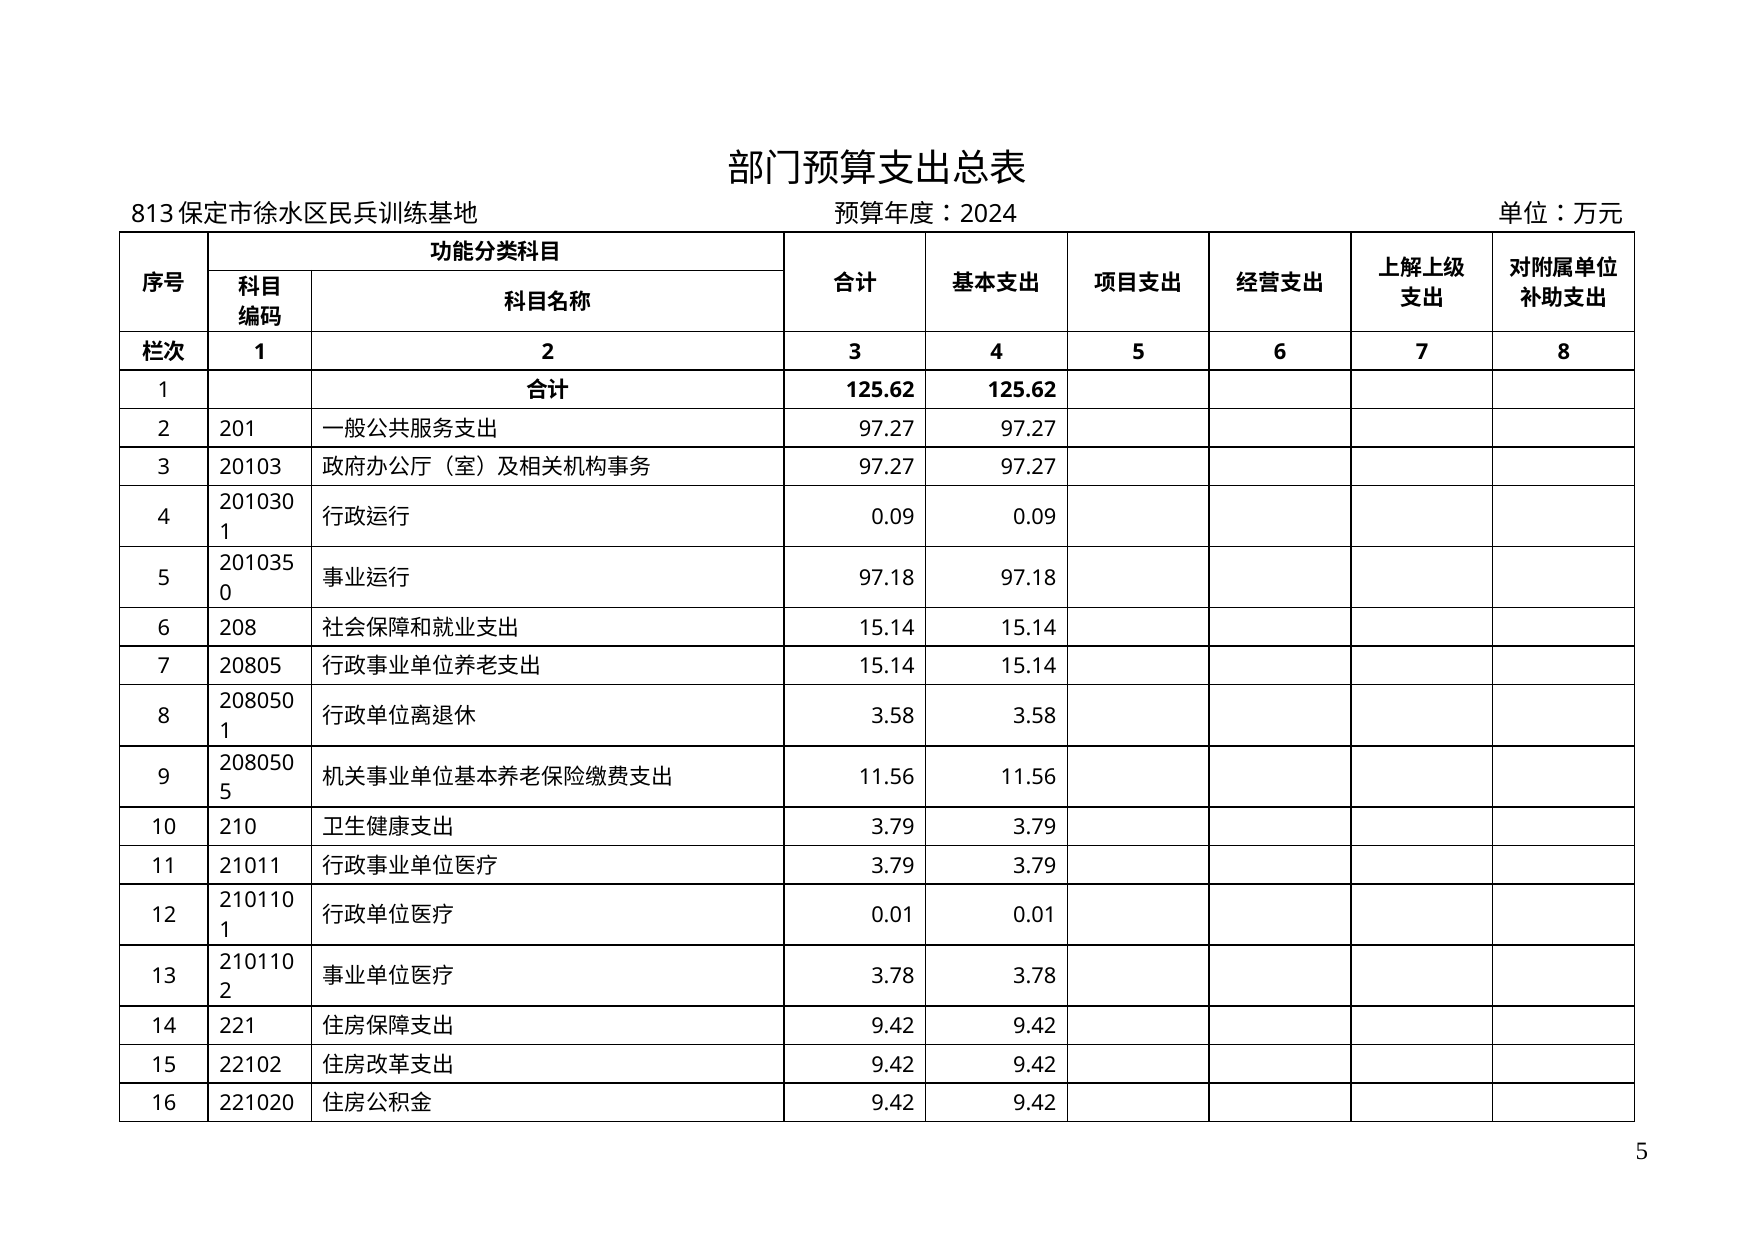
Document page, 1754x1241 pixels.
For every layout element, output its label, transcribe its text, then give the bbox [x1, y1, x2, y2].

table_cell [1068, 448, 1208, 484]
table_cell [1210, 409, 1350, 446]
table_cell 9.42 [926, 1084, 1067, 1121]
table_cell 5 [120, 547, 207, 607]
table_cell 2080505 [209, 747, 311, 806]
table_cell 97.27 [785, 448, 925, 484]
table_cell 2210201 [209, 1084, 311, 1121]
table_cell 97.18 [785, 547, 925, 607]
table_cell [1068, 885, 1208, 944]
table_cell [1352, 808, 1492, 844]
table_cell 11 [120, 846, 207, 883]
table_cell 序号 [120, 233, 207, 331]
table_cell 3.79 [926, 808, 1067, 844]
table_cell 行政运行 [312, 486, 783, 546]
table_cell [1352, 685, 1492, 745]
table_cell [1068, 547, 1208, 607]
table_cell 10 [120, 808, 207, 844]
table_cell [1210, 885, 1350, 944]
table_cell [1210, 747, 1350, 806]
table_cell [1352, 846, 1492, 883]
table_cell 2010350 [209, 547, 311, 607]
table_cell 3.79 [785, 846, 925, 883]
table_cell [1352, 608, 1492, 645]
table_cell 97.27 [926, 448, 1067, 484]
table_cell 9.42 [785, 1084, 925, 1121]
table_cell 上解上级 支出 [1352, 233, 1492, 331]
table_cell [1352, 946, 1492, 1005]
table_cell 22102 [209, 1045, 311, 1082]
table_cell 15.14 [926, 647, 1067, 684]
table_cell 行政事业单位医疗 [312, 846, 783, 883]
table_cell 221 [209, 1007, 311, 1044]
table_cell 2 [312, 332, 783, 369]
table_cell 3.79 [785, 808, 925, 844]
table_cell 对附属单位补助支出 [1493, 233, 1634, 331]
table_cell 事业运行 [312, 547, 783, 607]
table_cell 9.42 [926, 1007, 1067, 1044]
table_cell 1 [120, 371, 207, 408]
table_cell 11.56 [785, 747, 925, 806]
table_cell 210 [209, 808, 311, 844]
table_cell [1210, 1045, 1350, 1082]
table_cell [1493, 685, 1634, 745]
table_cell [1493, 409, 1634, 446]
table_cell 14 [120, 1007, 207, 1044]
table_cell [1210, 547, 1350, 607]
table_cell 15.14 [926, 608, 1067, 645]
table_cell 20103 [209, 448, 311, 484]
table_cell [1068, 1084, 1208, 1121]
table_cell 3 [120, 448, 207, 484]
table_cell [1352, 647, 1492, 684]
table_cell 4 [926, 332, 1067, 369]
table_cell 行政单位医疗 [312, 885, 783, 944]
table_cell [1210, 1007, 1350, 1044]
table_cell 0.01 [785, 885, 925, 944]
table_header 预算年度：2024 [785, 195, 1067, 231]
table_cell 栏次 [120, 332, 207, 369]
table_cell 合计 [312, 371, 783, 408]
table_cell [1352, 486, 1492, 546]
table_cell [1210, 486, 1350, 546]
table_cell [1068, 685, 1208, 745]
table_cell [1068, 846, 1208, 883]
table_cell 2 [120, 409, 207, 446]
table_cell 208 [209, 608, 311, 645]
table_cell 9.42 [785, 1045, 925, 1082]
table_cell [1493, 747, 1634, 806]
table_cell [1493, 647, 1634, 684]
table_cell 12 [120, 885, 207, 944]
table_cell 基本支出 [926, 233, 1067, 331]
table_cell 20805 [209, 647, 311, 684]
table_cell 97.18 [926, 547, 1067, 607]
table_cell [1210, 448, 1350, 484]
table_cell 经营支出 [1210, 233, 1350, 331]
table_cell 8 [120, 685, 207, 745]
table_cell 6 [1210, 332, 1350, 369]
table_cell 0.09 [785, 486, 925, 546]
table_cell [1493, 885, 1634, 944]
table_cell 行政事业单位养老支出 [312, 647, 783, 684]
table_cell 21011 [209, 846, 311, 883]
table_cell 15 [120, 1045, 207, 1082]
table_cell [1068, 747, 1208, 806]
table_cell 6 [120, 608, 207, 645]
table_cell [1493, 547, 1634, 607]
table_cell 11.56 [926, 747, 1067, 806]
table_cell 项目支出 [1068, 233, 1208, 331]
table_cell [209, 371, 311, 408]
table_cell [1210, 846, 1350, 883]
table_cell [1068, 409, 1208, 446]
table_cell [1352, 547, 1492, 607]
table_header 813保定市徐水区民兵训练基地 [120, 195, 783, 231]
table_cell [1493, 846, 1634, 883]
table_cell 13 [120, 946, 207, 1005]
table_cell [1493, 448, 1634, 484]
table_cell 2101101 [209, 885, 311, 944]
table_cell 功能分类科目 [209, 233, 783, 270]
table_cell [1068, 647, 1208, 684]
table_cell [1493, 1045, 1634, 1082]
table_cell 3.78 [926, 946, 1067, 1005]
table_cell 15.14 [785, 608, 925, 645]
table_cell [1210, 1084, 1350, 1121]
table_cell [1493, 486, 1634, 546]
table_cell 2010301 [209, 486, 311, 546]
table_cell 1 [209, 332, 311, 369]
table_cell 125.62 [785, 371, 925, 408]
table_cell [1352, 1045, 1492, 1082]
table_cell 0.01 [926, 885, 1067, 944]
table_cell 9 [120, 747, 207, 806]
table_cell [1352, 1084, 1492, 1121]
table_cell [1493, 1007, 1634, 1044]
table_cell [1068, 486, 1208, 546]
table_cell 97.27 [926, 409, 1067, 446]
table_cell [1493, 1084, 1634, 1121]
table_cell [1210, 685, 1350, 745]
table_cell [1210, 647, 1350, 684]
table_cell 7 [1352, 332, 1492, 369]
table_cell 0.09 [926, 486, 1067, 546]
table_cell [1352, 885, 1492, 944]
table_cell 社会保障和就业支出 [312, 608, 783, 645]
table_cell 事业单位医疗 [312, 946, 783, 1005]
table_cell 3.79 [926, 846, 1067, 883]
table_cell [1352, 747, 1492, 806]
table_cell [1068, 808, 1208, 844]
table_cell [1210, 808, 1350, 844]
table_cell 住房公积金 [312, 1084, 783, 1121]
table_cell 卫生健康支出 [312, 808, 783, 844]
table_header 单位：万元 [1068, 195, 1634, 231]
table_cell 住房保障支出 [312, 1007, 783, 1044]
table_cell [1493, 608, 1634, 645]
table_cell [1210, 371, 1350, 408]
table_cell [1210, 946, 1350, 1005]
table_cell 3.58 [926, 685, 1067, 745]
table_cell [1068, 1007, 1208, 1044]
table_cell 16 [120, 1084, 207, 1121]
table_cell [1352, 409, 1492, 446]
table_cell [1068, 946, 1208, 1005]
table_cell 科目名称 [312, 271, 783, 331]
table_cell 合计 [785, 233, 925, 331]
table_cell 3.58 [785, 685, 925, 745]
table_cell 3 [785, 332, 925, 369]
table_cell 住房改革支出 [312, 1045, 783, 1082]
table_cell 5 [1068, 332, 1208, 369]
table_cell [1068, 608, 1208, 645]
table_cell 15.14 [785, 647, 925, 684]
table_cell [1068, 1045, 1208, 1082]
table_cell [1352, 1007, 1492, 1044]
table_cell 2080501 [209, 685, 311, 745]
table_cell 97.27 [785, 409, 925, 446]
table_cell [1493, 371, 1634, 408]
table_cell 125.62 [926, 371, 1067, 408]
table_cell 8 [1493, 332, 1634, 369]
table_cell [1068, 371, 1208, 408]
table_cell 9.42 [926, 1045, 1067, 1082]
table_cell [1352, 371, 1492, 408]
table_cell [1352, 448, 1492, 484]
table_cell [1493, 946, 1634, 1005]
table_cell [1210, 608, 1350, 645]
table_cell 机关事业单位基本养老保险缴费支出 [312, 747, 783, 806]
table_cell 3.78 [785, 946, 925, 1005]
table_cell 2101102 [209, 946, 311, 1005]
table_cell 9.42 [785, 1007, 925, 1044]
table_cell 4 [120, 486, 207, 546]
table_cell 政府办公厅（室）及相关机构事务 [312, 448, 783, 484]
text 部门预算支出总表 [106, 142, 1648, 193]
table_cell [1493, 808, 1634, 844]
table_cell 一般公共服务支出 [312, 409, 783, 446]
table_cell 科目 编码 [209, 271, 311, 331]
table_cell 行政单位离退休 [312, 685, 783, 745]
table_cell 7 [120, 647, 207, 684]
table_cell 201 [209, 409, 311, 446]
